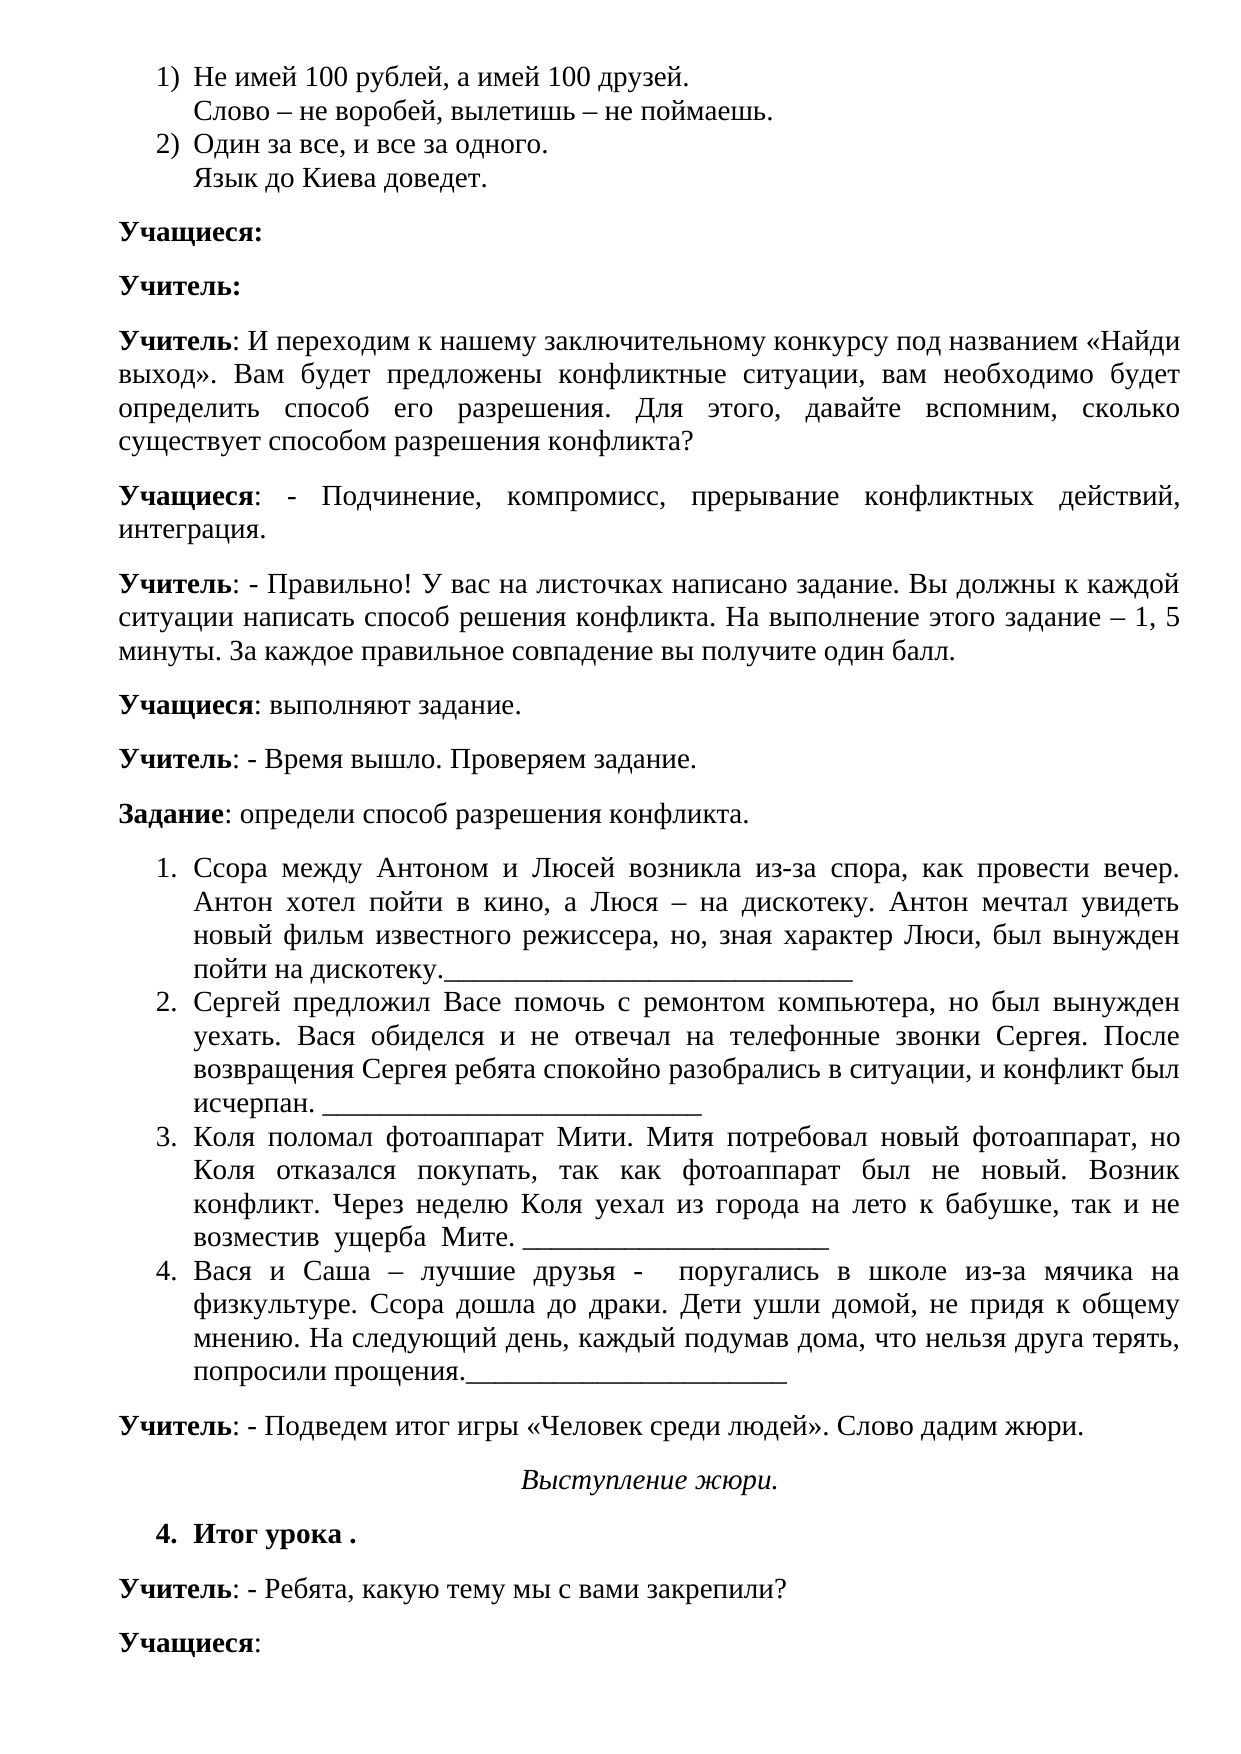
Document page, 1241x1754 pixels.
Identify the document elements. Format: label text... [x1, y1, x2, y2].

text Учитель: - Ребята, какую тему мы с вами закрепили? [118, 1571, 1181, 1604]
list Один за все, и все за одного. [156, 126, 1181, 160]
text Выступление жюри. [118, 1462, 1181, 1496]
list Итог урока . [156, 1517, 1181, 1550]
list Ссора между Антоном и Люсей возникла из-за спора, как провести вечер. Антон хотел пойти в кино, а Люся – на дискотеку. Антон мечтал увидеть новый фильм известного режиссера, но, зная характер Люси, был вынужден пойти на дискотеку.____________________________ [156, 850, 1181, 984]
text Учитель: - Правильно! У вас на листочках написано задание. Вы должны к каждой ситуации написать способ решения конфликта. На выполнение этого задание – 1, 5 минуты. За каждое правильное совпадение вы получите один балл. [118, 566, 1181, 666]
text Учитель: - Время вышло. Проверяем задание. [118, 742, 1181, 775]
text Учащиеся: [118, 1625, 1181, 1659]
text Учащиеся: выполняют задание. [118, 687, 1181, 721]
list Язык до Киева доведет. [193, 160, 1181, 193]
list Вася и Саша – лучшие друзья - поругались в школе из-за мячика на физкультуре. Ссора дошла до драки. Дети ушли домой, не придя к общему мнению. На следующий день, каждый подумав дома, что нельзя друга терять, попросили прощения.______________________ [156, 1253, 1181, 1387]
list Сергей предложил Васе помочь с ремонтом компьютера, но был вынужден уехать. Вася обиделся и не отвечал на телефонные звонки Сергея. После возвращения Сергея ребята спокойно разобрались в ситуации, и конфликт был исчерпан. __________________________ [156, 984, 1181, 1119]
text Учащиеся: [118, 214, 1181, 248]
text Учитель: - Подведем итог игры «Человек среди людей». Слово дадим жюри. [118, 1408, 1181, 1441]
text Учитель: И переходим к нашему заключительному конкурсу под названием «Найди выход». Вам будет предложены конфликтные ситуации, вам необходимо будет определить способ его разрешения. Для этого, давайте вспомним, сколько существует способом разрешения конфликта? [118, 323, 1181, 457]
text Задание: определи способ разрешения конфликта. [118, 796, 1181, 829]
list Не имей 100 рублей, а имей 100 друзей. [156, 59, 1181, 93]
list Коля поломал фотоаппарат Мити. Митя потребовал новый фотоаппарат, но Коля отказался покупать, так как фотоаппарат был не новый. Возник конфликт. Через неделю Коля уехал из города на лето к бабушке, так и не возместив ущерба Мите. _____________________ [156, 1119, 1181, 1253]
text Учащиеся: - Подчинение, компромисс, прерывание конфликтных действий, интеграция. [118, 478, 1181, 545]
text Учитель: [118, 268, 1181, 302]
list Слово – не воробей, вылетишь – не поймаешь. [193, 93, 1181, 126]
